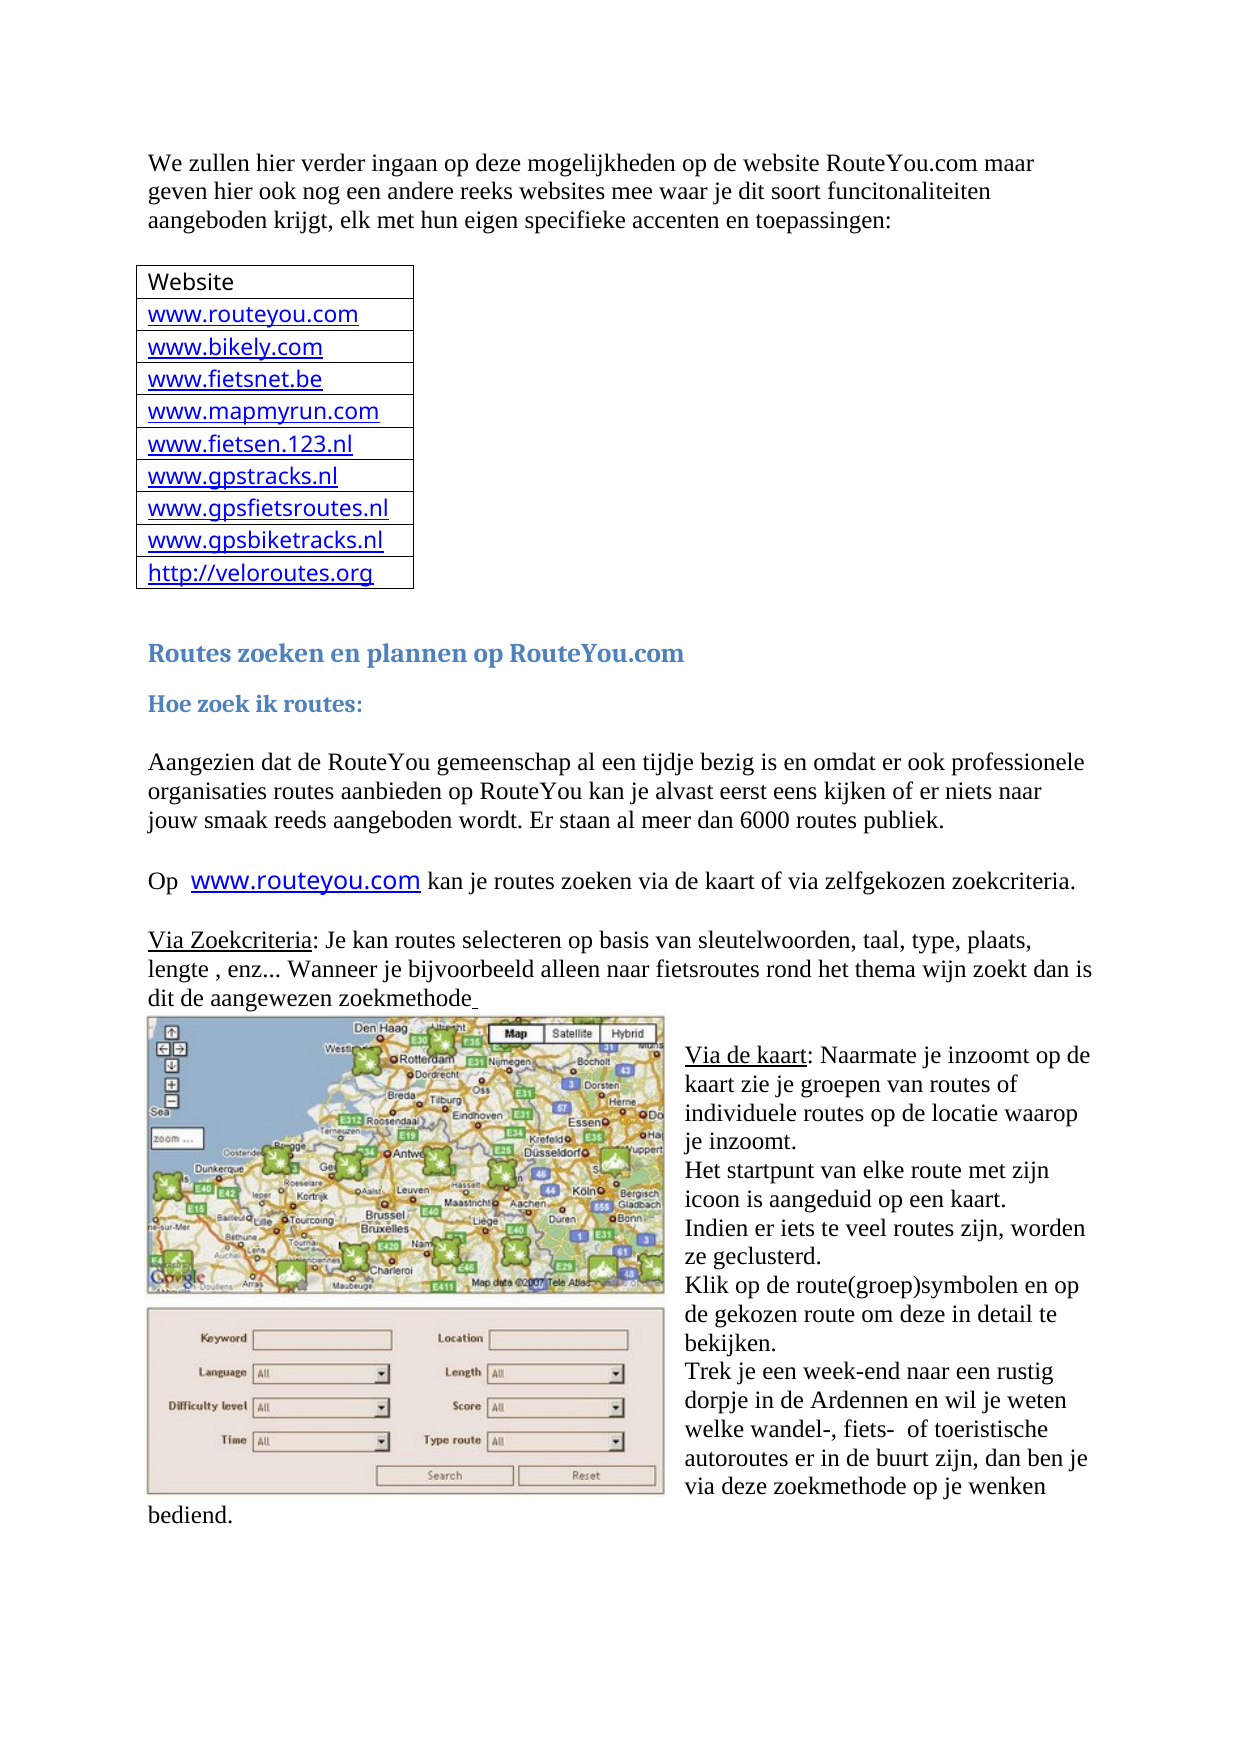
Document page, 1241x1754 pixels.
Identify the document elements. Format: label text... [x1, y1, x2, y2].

subtitle Routes zoeken en plannen op RouteYou.com [148, 638, 1093, 669]
text We zullen hier verder ingaan op deze mogelijkheden op de website RouteYou.com maar geven hier ook nog een andere reeks websites mee waar je dit soort funcitonaliteiten aangeboden krijgt, elk met hun eigen specifieke accenten en toepassingen: [148, 148, 1093, 234]
subtitle Hoe zoek ik routes: [148, 690, 1093, 719]
table_cell www.bikely.com [137, 331, 413, 362]
table_header Website [137, 266, 413, 297]
table_cell http://veloroutes.org [137, 557, 413, 588]
table_cell www.gpsbiketracks.nl [137, 525, 413, 556]
text Op www.routeyou.com kan je routes zoeken via de kaart of via zelfgekozen zoekcriteria. [148, 862, 1093, 896]
table_cell www.gpstracks.nl [137, 460, 413, 491]
picture [143, 1013, 666, 1497]
table_cell www.routeyou.com [137, 299, 413, 330]
table_cell www.mapmyrun.com [137, 395, 413, 427]
text Via Zoekcriteria: Je kan routes selecteren op basis van sleutelwoorden, taal, type, plaats, lengte , enz... Wanneer je bijvoorbeeld alleen naar fietsroutes rond het thema wijn zoekt dan is dit de aangewezen zoekmethode [148, 925, 1093, 1011]
table_cell www.gpsfietsroutes.nl [137, 492, 413, 523]
text Aangezien dat de RouteYou gemeenschap al een tijdje bezig is en omdat er ook professionele organisaties routes aanbieden op RouteYou kan je alvast eerst eens kijken of er niets naar jouw smaak reeds aangeboden wordt. Er staan al meer dan 6000 routes publiek. [148, 747, 1093, 834]
table_cell www.fietsen.123.nl [137, 428, 413, 459]
table_cell www.fietsnet.be [137, 363, 413, 394]
